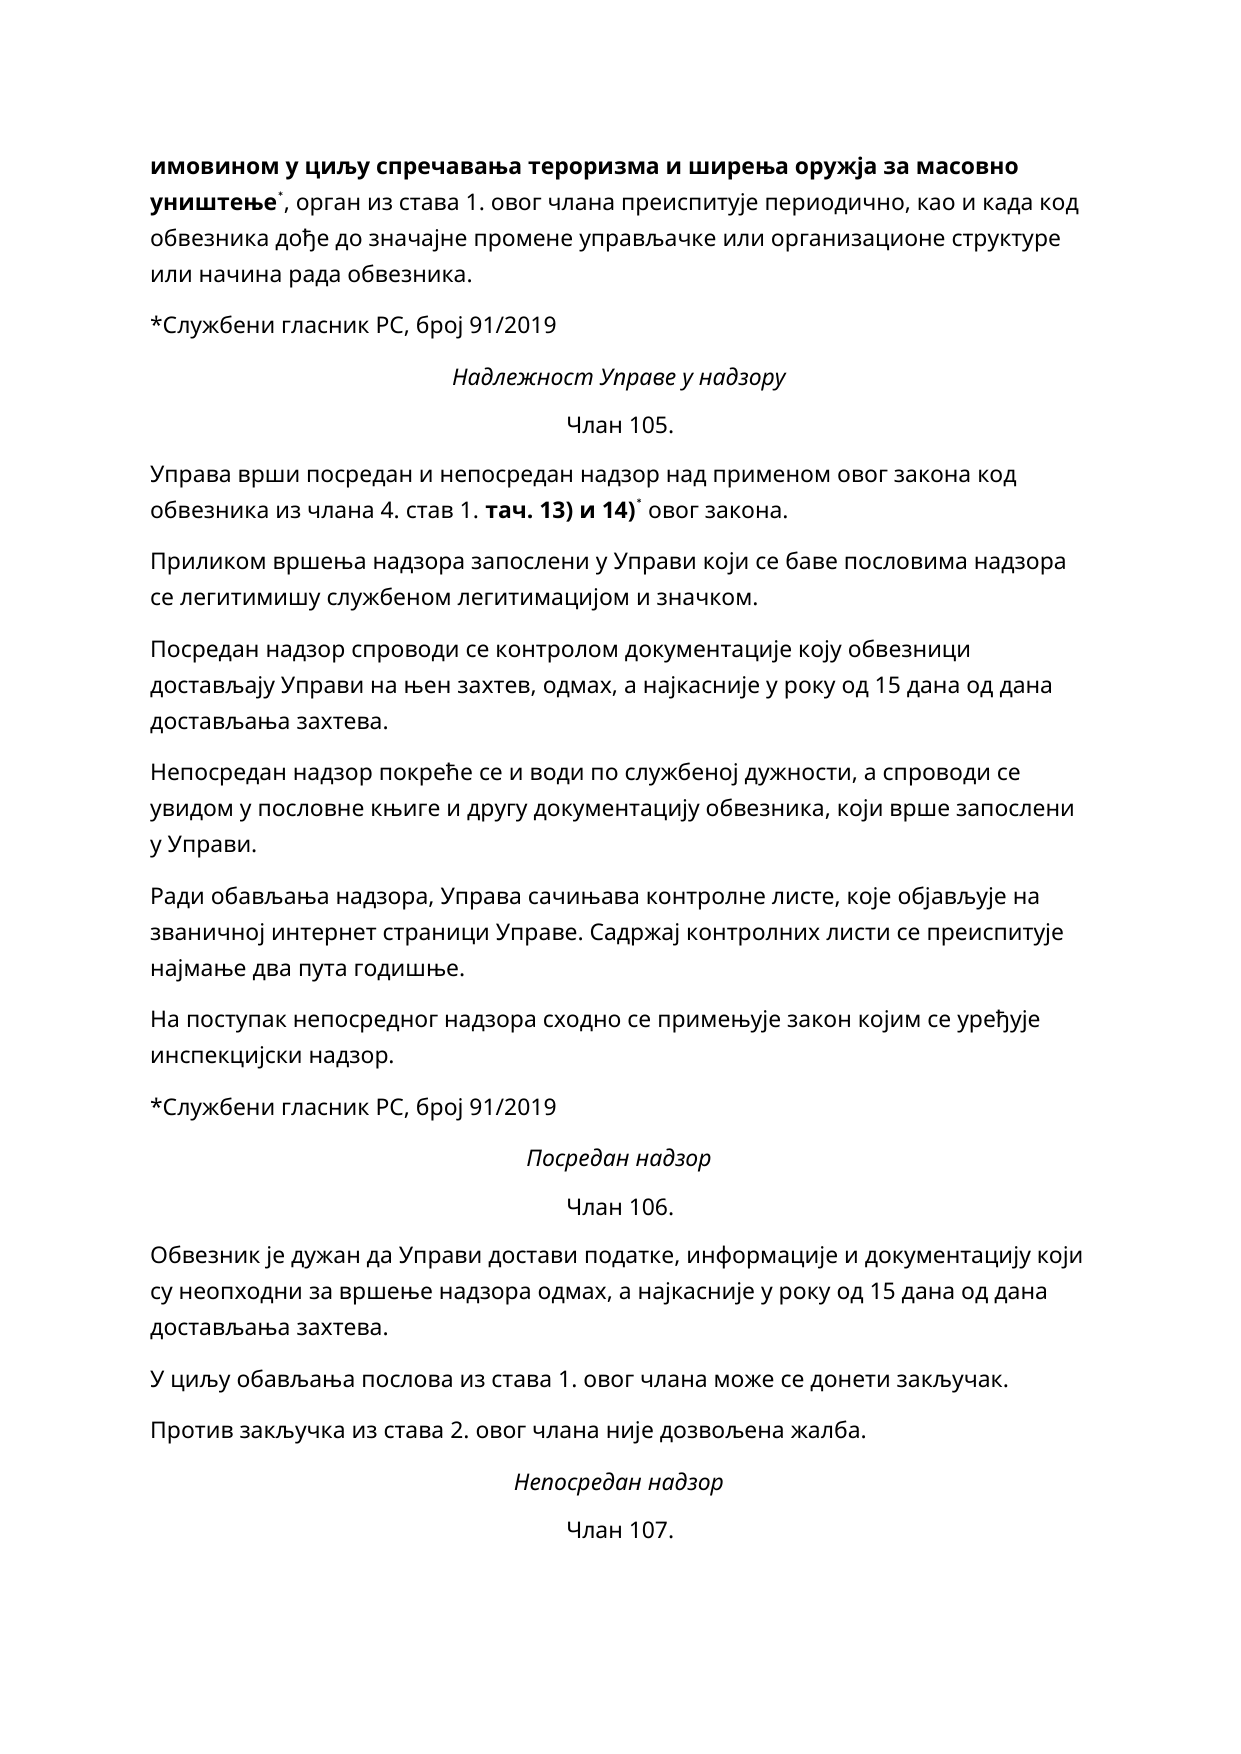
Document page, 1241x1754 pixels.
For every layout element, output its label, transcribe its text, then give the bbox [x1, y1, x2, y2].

text *Службени гласник РС, број 91/2019 [150, 309, 1090, 341]
text Посредан надзор спроводи се контролом документације коју обвезници достављају Управи на њен захтев, одмах, а најкасније у року од 15 дана од дана достављања захтева. [150, 633, 1090, 736]
text Управа врши посредан и непосредан надзор над применом овог закона код обвезника из члана 4. став 1. тач. 13) и 14)* овог закона. [150, 458, 1090, 525]
text На поступак непосредног надзора сходно се примењује закон којим се уређује инспекцијски надзор. [150, 1003, 1090, 1070]
text У циљу обављања послова из става 1. овог члана може се донети закључак. [150, 1362, 1090, 1394]
text Ради обављања надзора, Управа сачињава контролне листе, које објављује на званичној интернет страници Управе. Садржај контролних листи се преиспитује најмање два пута годишње. [150, 880, 1090, 983]
text Приликом вршења надзора запослени у Управи који се баве пословима надзора се легитимишу службеном легитимацијом и значком. [150, 545, 1090, 612]
text *Службени гласник РС, број 91/2019 [150, 1091, 1090, 1122]
text Члан 107. [150, 1514, 1090, 1545]
text Члан 105. [150, 409, 1090, 441]
text Надлежност Управе у надзору [150, 361, 1090, 392]
text Посредан надзор [150, 1142, 1090, 1173]
text Против закључка из става 2. овог члана није дозвољена жалба. [150, 1414, 1090, 1445]
text Члан 106. [150, 1191, 1090, 1222]
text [150, 150, 1090, 289]
text Непосредан надзор [150, 1466, 1090, 1497]
text Обвезник је дужан да Управи достави податке, информације и документацију који су неопходни за вршење надзора одмах, а најкасније у року од 15 дана од дана достављања захтева. [150, 1239, 1090, 1342]
text Непосредан надзор покреће се и води по службеној дужности, а спроводи се увидом у пословне књиге и другу документацију обвезника, који врше запослени у Управи. [150, 756, 1090, 859]
